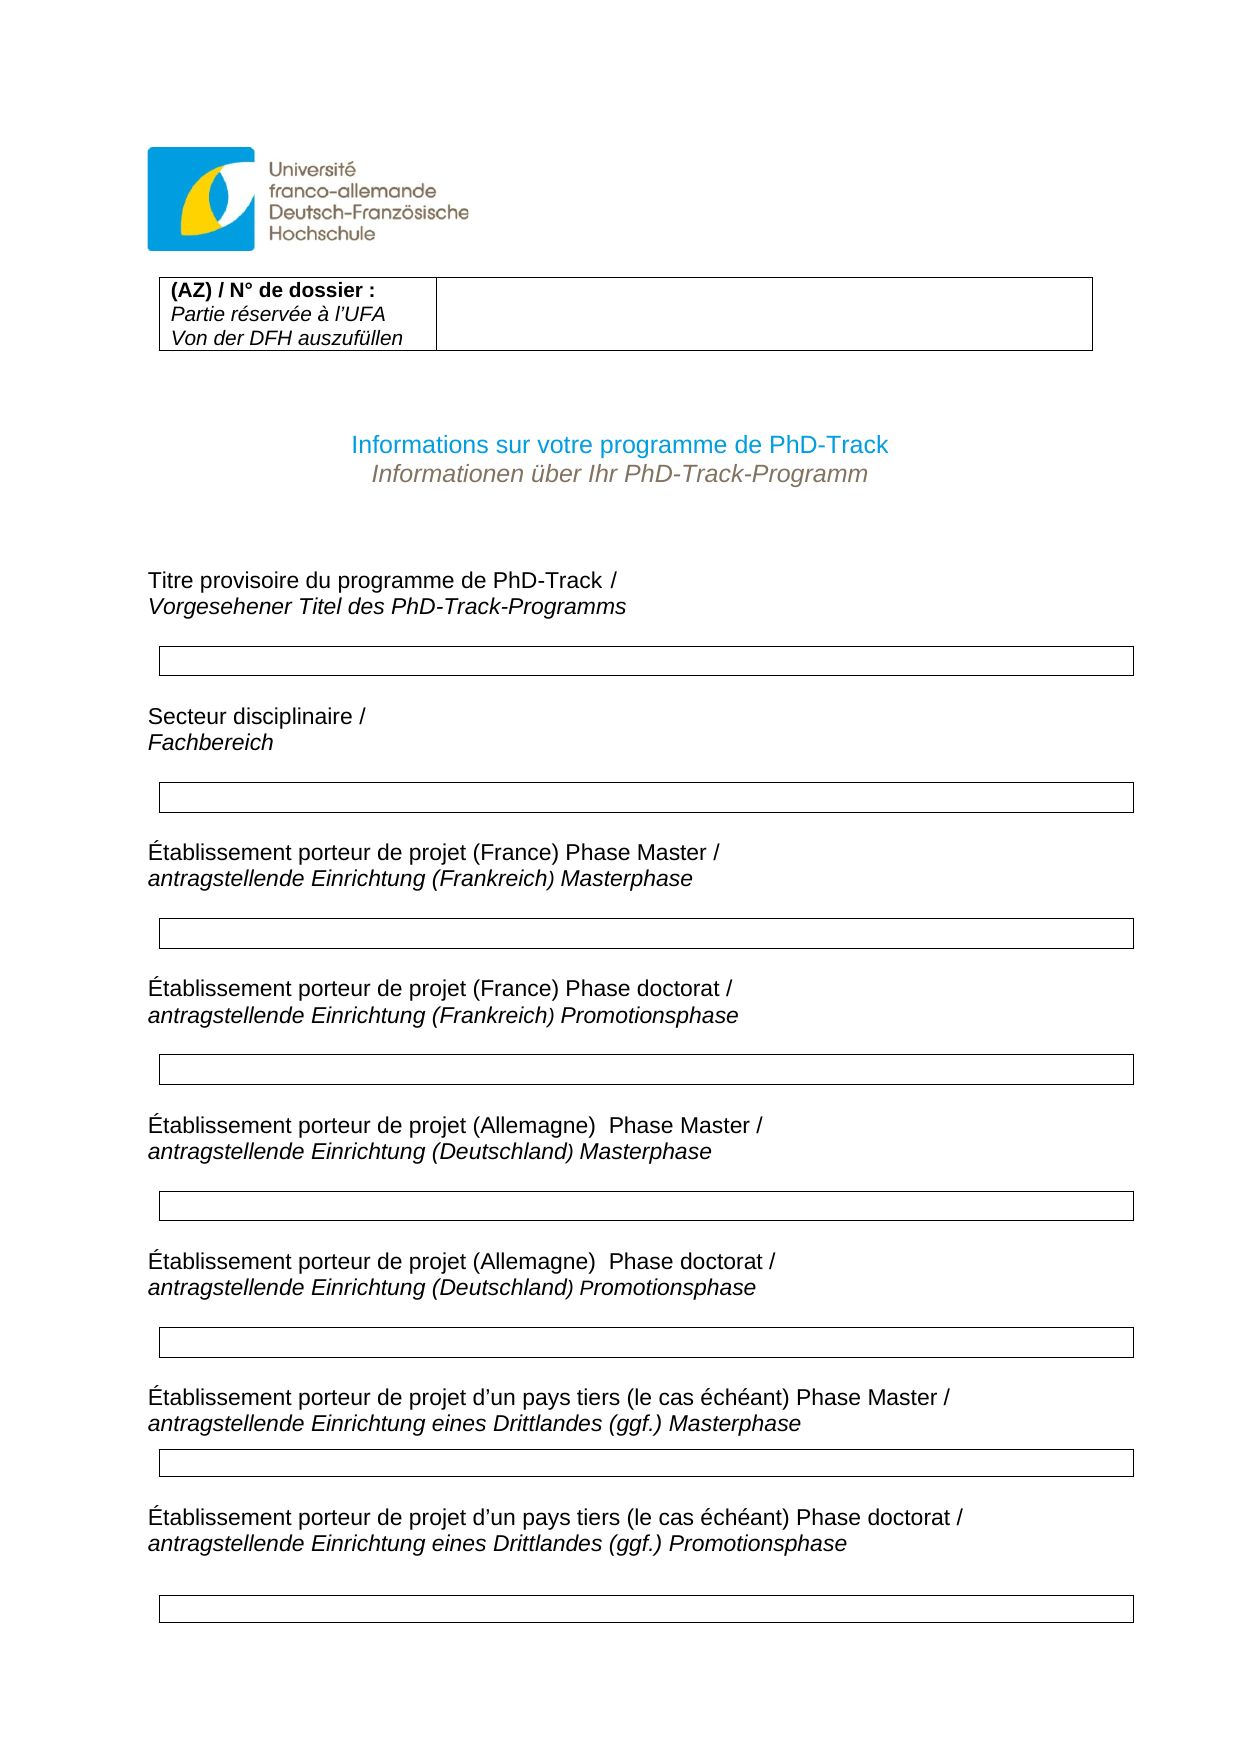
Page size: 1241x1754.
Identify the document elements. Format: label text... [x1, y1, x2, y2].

table_header [160, 1328, 1133, 1357]
text Informationen über Ihr PhD-Track-Programm [148, 459, 1093, 487]
table_header [160, 919, 1133, 948]
table_header [160, 647, 1133, 675]
text antragstellende Einrichtung eines Drittlandes (ggf.) Promotionsphase [148, 1530, 1093, 1556]
table_header [160, 1450, 1133, 1476]
text antragstellende Einrichtung eines Drittlandes (ggf.) Masterphase [148, 1410, 1093, 1437]
text antragstellende Einrichtung (Deutschland) Masterphase [148, 1138, 1093, 1164]
table_header [160, 1055, 1133, 1084]
table_header (AZ) / N° de dossier : Partie réservée à l’UFA Von der DFH auszufüllen [160, 278, 436, 350]
picture [181, 147, 469, 251]
text Informations sur votre programme de PhD-Track [148, 430, 1093, 459]
text Établissement porteur de projet (France) Phase Master / [148, 839, 1093, 865]
text Établissement porteur de projet d’un pays tiers (le cas échéant) Phase Master / [148, 1384, 1093, 1410]
text Établissement porteur de projet (Allemagne) Phase doctorat / [148, 1248, 1093, 1274]
text antragstellende Einrichtung (Frankreich) Masterphase [148, 865, 1093, 892]
text Fachbereich [148, 729, 1093, 756]
table_header [160, 783, 1133, 812]
text antragstellende Einrichtung (Frankreich) Promotionsphase [148, 1002, 1093, 1028]
table_header [437, 278, 1092, 350]
text Établissement porteur de projet (France) Phase doctorat / [148, 975, 1093, 1002]
table_header [160, 1596, 1133, 1622]
text Secteur disciplinaire / [148, 703, 1093, 729]
text Vorgesehener Titel des PhD-Track-Programms [148, 593, 1093, 619]
text Titre provisoire du programme de PhD-Track / [148, 567, 1093, 593]
text antragstellende Einrichtung (Deutschland) Promotionsphase [148, 1274, 1093, 1301]
text Établissement porteur de projet d’un pays tiers (le cas échéant) Phase doctorat / [148, 1503, 1093, 1530]
text Établissement porteur de projet (Allemagne) Phase Master / [148, 1112, 1093, 1138]
table_header [160, 1192, 1133, 1220]
